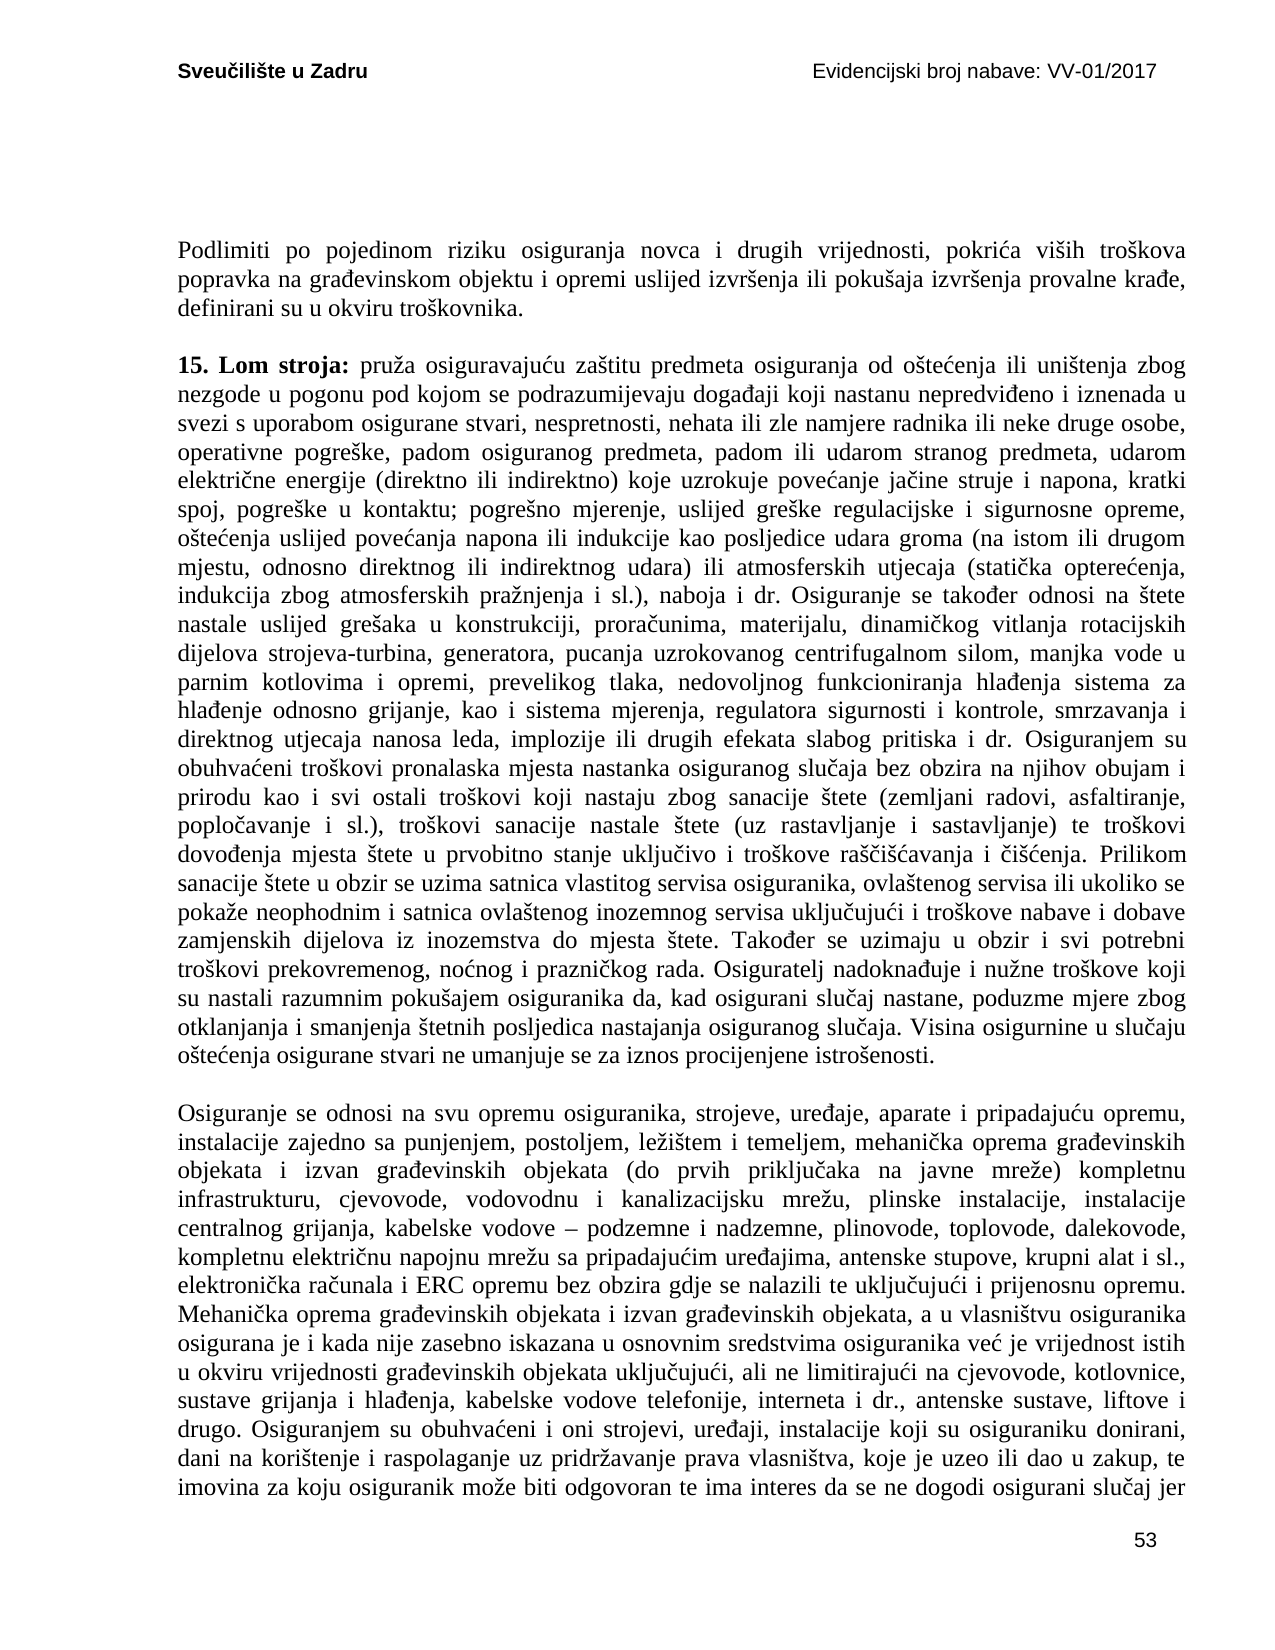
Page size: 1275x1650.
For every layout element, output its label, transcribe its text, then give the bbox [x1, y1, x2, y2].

text Podlimiti po pojedinom riziku osiguranja novca i drugih vrijednosti, pokrića viših troškova popravka na građevinskom objektu i opremi uslijed izvršenja ili pokušaja izvršenja provalne krađe, definirani su u okviru troškovnika. [177, 236, 1187, 322]
text 15. Lom stroja: pruža osiguravajuću zaštitu predmeta osiguranja od oštećenja ili uništenja zbog nezgode u pogonu pod kojom se podrazumijevaju događaji koji nastanu nepredviđeno i iznenada u svezi s uporabom osigurane stvari, nespretnosti, nehata ili zle namjere radnika ili neke druge osobe, operativne pogreške, padom osiguranog predmeta, padom ili udarom stranog predmeta, udarom električne energije (direktno ili indirektno) koje uzrokuje povećanje jačine struje i napona, kratki spoj, pogreške u kontaktu; pogrešno mjerenje, uslijed greške regulacijske i sigurnosne opreme, oštećenja uslijed povećanja napona ili indukcije kao posljedice udara groma (na istom ili drugom mjestu, odnosno direktnog ili indirektnog udara) ili atmosferskih utjecaja (statička opterećenja, indukcija zbog atmosferskih pražnjenja i sl.), naboja i dr. Osiguranje se također odnosi na štete nastale uslijed grešaka u konstrukciji, proračunima, materijalu, dinamičkog vitlanja rotacijskih dijelova strojeva-turbina, generatora, pucanja uzrokovanog centrifugalnom silom, manjka vode u parnim kotlovima i opremi, prevelikog tlaka, nedovoljnog funkcioniranja hlađenja sistema za hlađenje odnosno grijanje, kao i sistema mjerenja, regulatora sigurnosti i kontrole, smrzavanja i direktnog utjecaja nanosa leda, implozije ili drugih efekata slabog pritiska i dr. Osiguranjem su obuhvaćeni troškovi pronalaska mjesta nastanka osiguranog slučaja bez obzira na njihov obujam i prirodu kao i svi ostali troškovi koji nastaju zbog sanacije štete (zemljani radovi, asfaltiranje, popločavanje i sl.), troškovi sanacije nastale štete (uz rastavljanje i sastavljanje) te troškovi dovođenja mjesta štete u prvobitno stanje uključivo i troškove raščišćavanja i čišćenja. Prilikom sanacije štete u obzir se uzima satnica vlastitog servisa osiguranika, ovlaštenog servisa ili ukoliko se pokaže neophodnim i satnica ovlaštenog inozemnog servisa uključujući i troškove nabave i dobave zamjenskih dijelova iz inozemstva do mjesta štete. Također se uzimaju u obzir i svi potrebni troškovi prekovremenog, noćnog i prazničkog rada. Osiguratelj nadoknađuje i nužne troškove koji su nastali razumnim pokušajem osiguranika da, kad osigurani slučaj nastane, poduzme mjere zbog otklanjanja i smanjenja štetnih posljedica nastajanja osiguranog slučaja. Visina osigurnine u slučaju oštećenja osigurane stvari ne umanjuje se za iznos procijenjene istrošenosti. [177, 351, 1187, 1069]
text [177, 1098, 1187, 1501]
